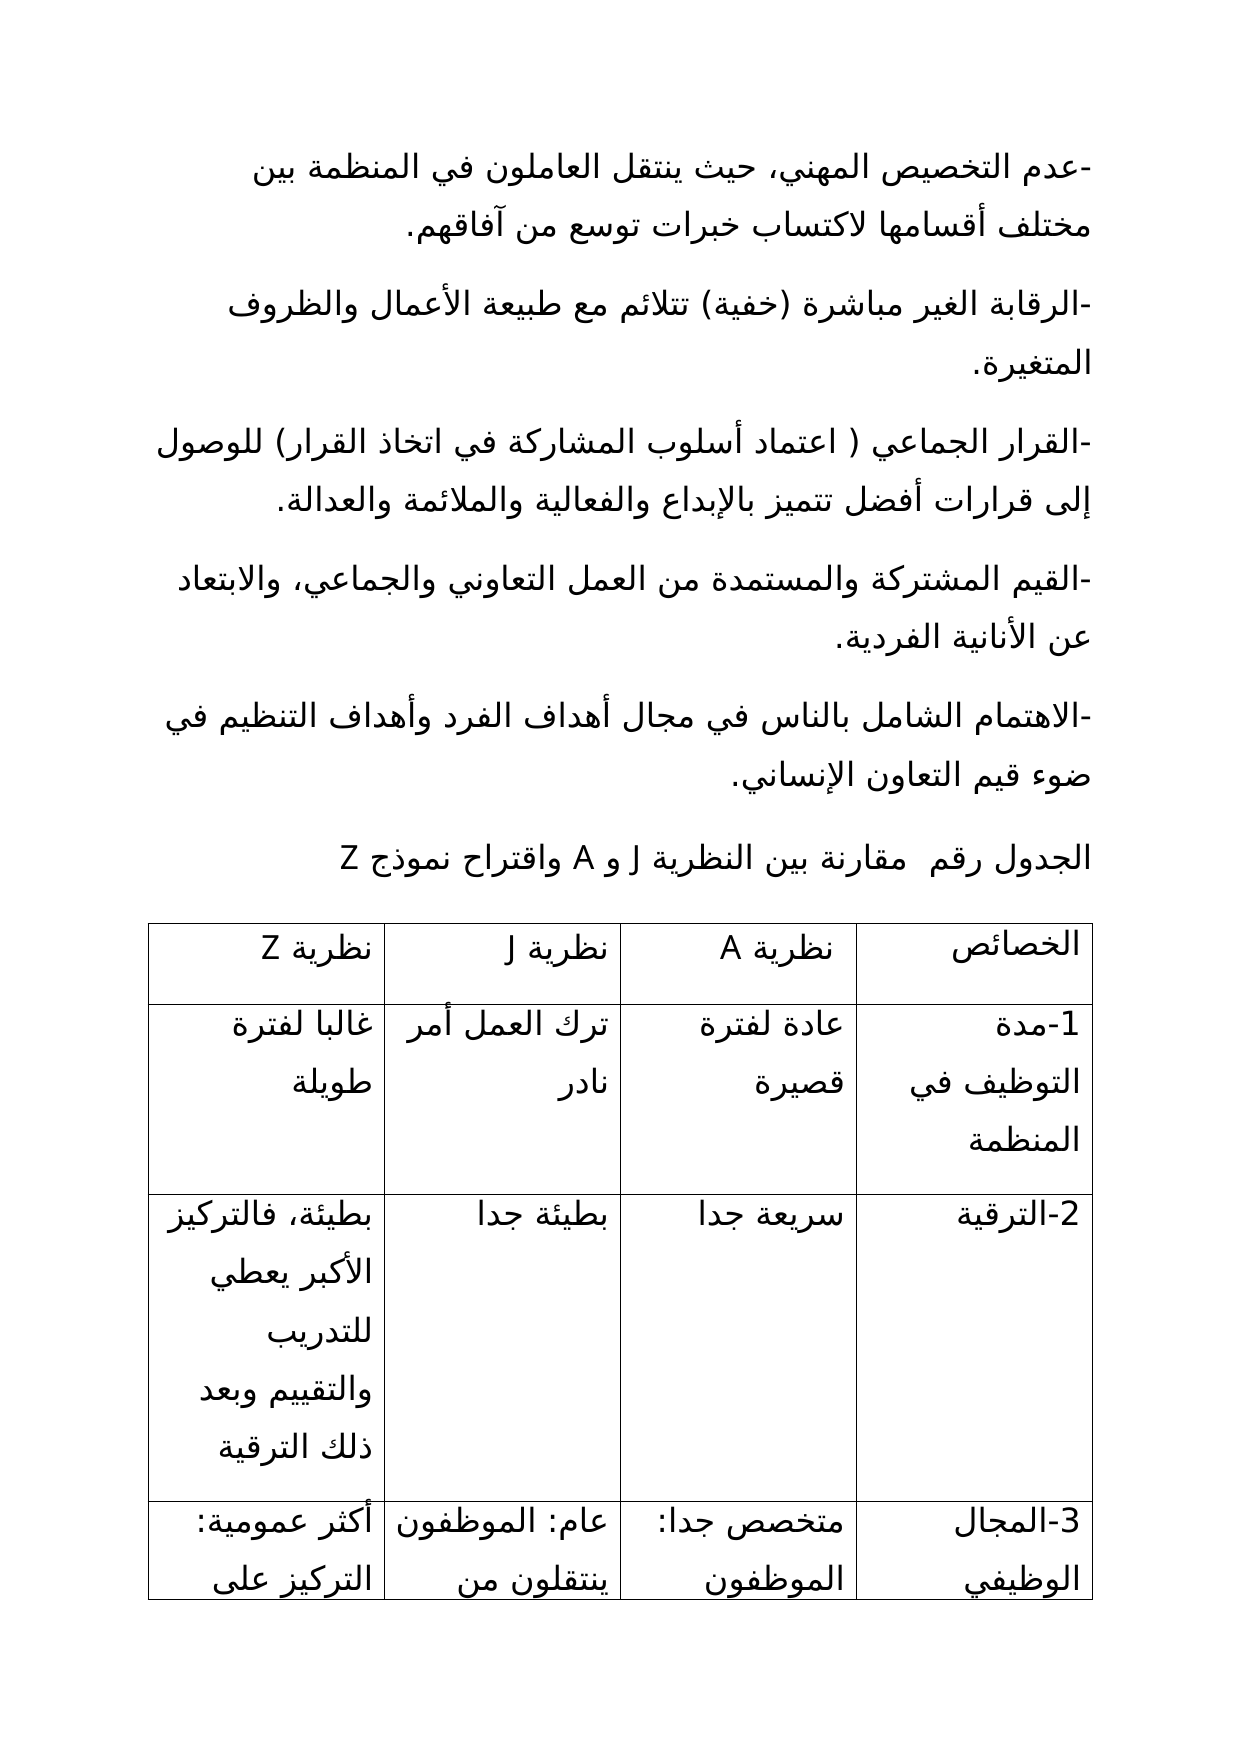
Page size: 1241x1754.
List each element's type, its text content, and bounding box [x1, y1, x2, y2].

table_cell عادة لفترة قصيرة [621, 1005, 856, 1194]
text -الرقابة الغير مباشرة (خفية) تتلائم مع طبيعة الأعمال والظروف المتغيرة. [148, 285, 1093, 382]
table_header نظرية A [621, 924, 856, 1003]
table_cell سريعة جدا [621, 1195, 856, 1501]
text -الاهتمام الشامل بالناس في مجال أهداف الفرد وأهداف التنظيم في ضوء قيم التعاون الإنساني. [148, 697, 1093, 794]
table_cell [149, 1502, 384, 1599]
text -القرار الجماعي ( اعتماد أسلوب المشاركة في اتخاذ القرار) للوصول إلى قرارات أفضل تتميز بالإبداع والفعالية والملائمة والعدالة. [148, 422, 1093, 519]
table_header الخصائص [857, 924, 1092, 1003]
table_cell 2-الترقية [857, 1195, 1092, 1501]
text -عدم التخصيص المهني، حيث ينتقل العاملون في المنظمة بين مختلف أقسامها لاكتساب خبرات توسع من آفاقهم. [148, 148, 1093, 245]
text -القيم المشتركة والمستمدة من العمل التعاوني والجماعي، والابتعاد عن الأنانية الفردية. [148, 559, 1093, 657]
table_header نظرية J [385, 924, 620, 1003]
table_cell ترك العمل أمر نادر [385, 1005, 620, 1194]
table_cell بطيئة، فالتركيز الأكبر يعطي للتدريب والتقييم وبعد ذلك الترقية [149, 1195, 384, 1501]
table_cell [621, 1502, 856, 1599]
table_cell غالبا لفترة طويلة [149, 1005, 384, 1194]
table_cell 3-المجال الوظيفي [857, 1502, 1092, 1599]
table_cell 1-مدة التوظيف في المنظمة [857, 1005, 1092, 1194]
text الجدول رقم مقارنة بين النظرية J و A واقتراح نموذج Z [148, 834, 1093, 879]
table_cell بطيئة جدا [385, 1195, 620, 1501]
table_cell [385, 1502, 620, 1599]
table_header نظرية Z [149, 924, 384, 1003]
